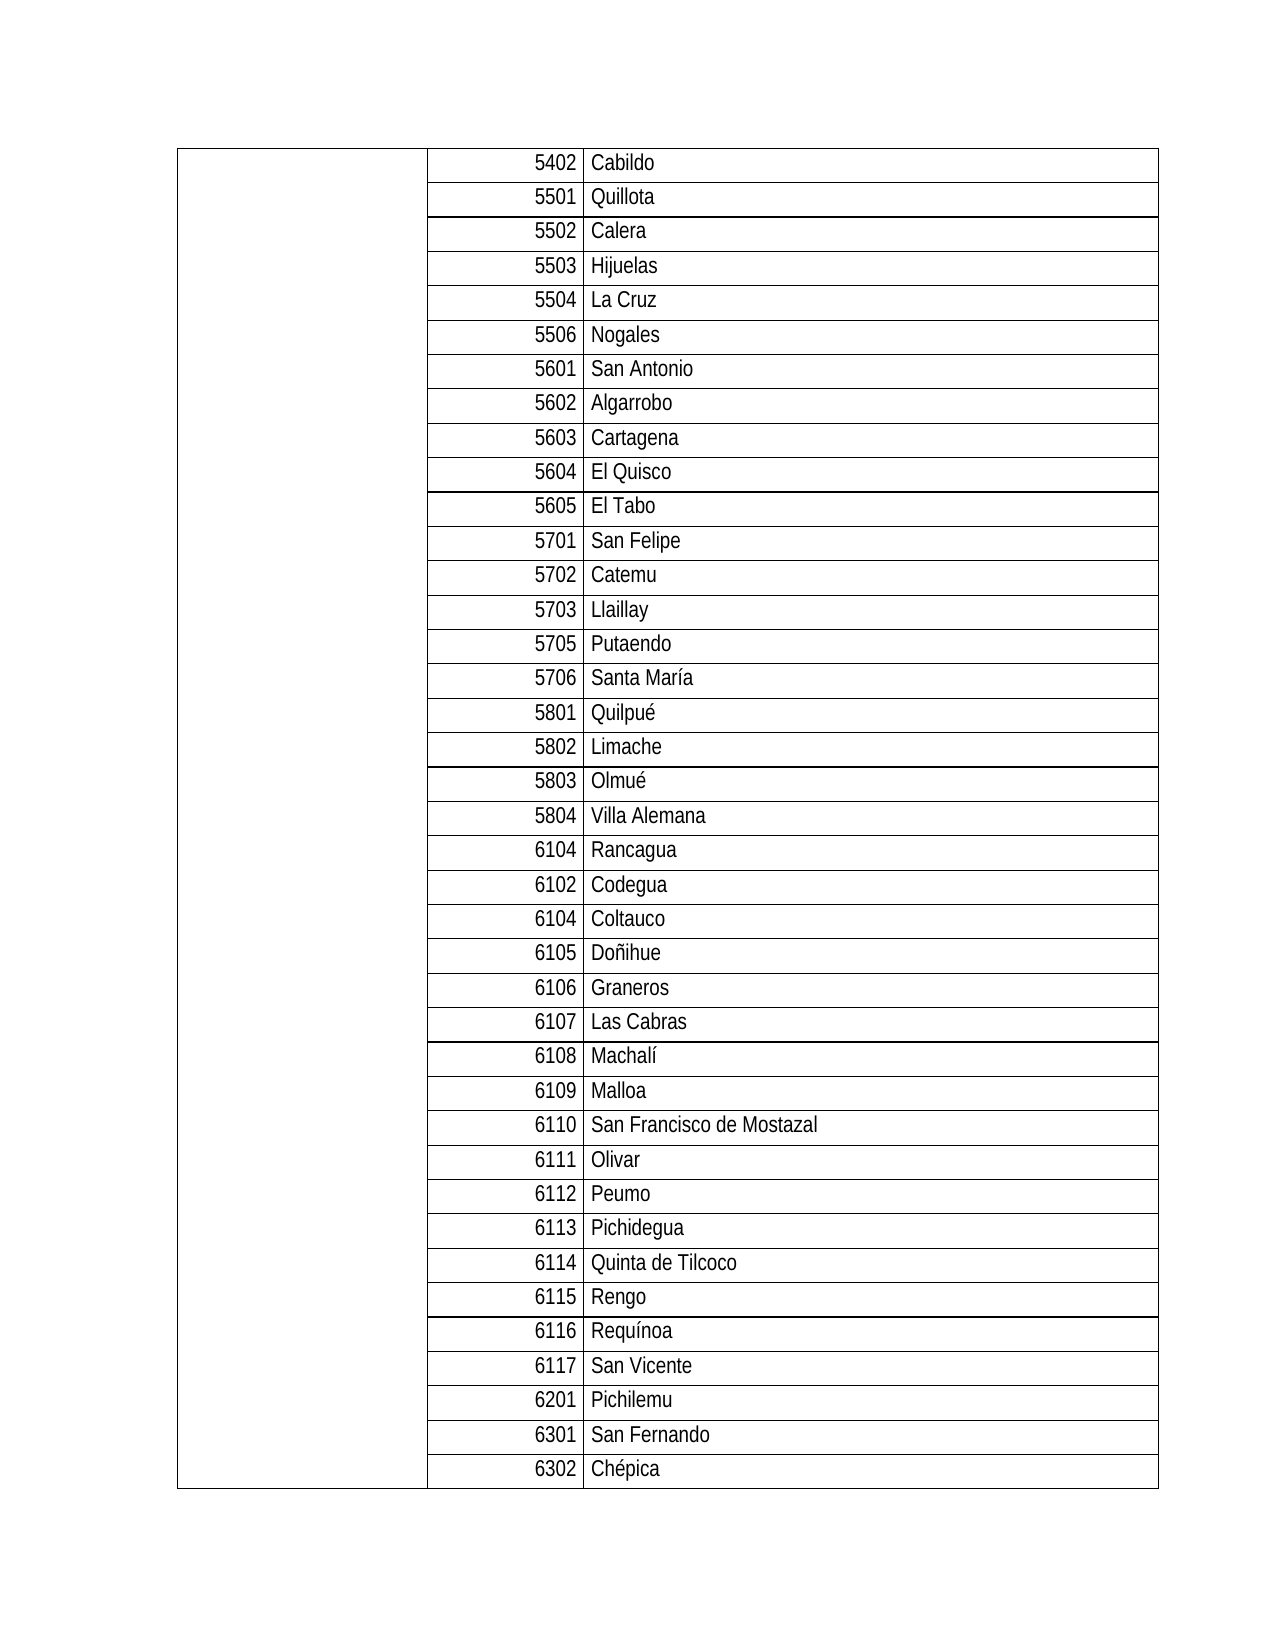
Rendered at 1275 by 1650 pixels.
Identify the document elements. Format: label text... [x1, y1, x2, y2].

table_cell San Antonio [584, 355, 1158, 388]
table_cell 6107 [428, 1008, 583, 1041]
table_cell Villa Alemana [584, 802, 1158, 835]
table_cell 6105 [428, 939, 583, 973]
table_cell Nogales [584, 321, 1158, 354]
table_cell Pichilemu [584, 1386, 1158, 1419]
table_cell Santa María [584, 664, 1158, 698]
table_cell Putaendo [584, 630, 1158, 663]
table_cell Limache [584, 733, 1158, 766]
table_cell Coltauco [584, 905, 1158, 938]
table_cell 5703 [428, 596, 583, 629]
table_cell Malloa [584, 1077, 1158, 1110]
table_cell Llaillay [584, 596, 1158, 629]
table_cell 6109 [428, 1077, 583, 1110]
table_cell 6113 [428, 1214, 583, 1248]
table_cell 6106 [428, 974, 583, 1007]
table_cell Olmué [584, 768, 1158, 801]
table_cell 5602 [428, 389, 583, 423]
table_cell 5506 [428, 321, 583, 354]
table_cell Olivar [584, 1146, 1158, 1179]
table_cell 5605 [428, 493, 583, 526]
table_cell 5501 [428, 183, 583, 216]
table_cell Codegua [584, 871, 1158, 904]
table_cell 6104 [428, 836, 583, 869]
table_cell Rancagua [584, 836, 1158, 869]
table_cell San Felipe [584, 527, 1158, 560]
table_cell 5705 [428, 630, 583, 663]
table_cell Graneros [584, 974, 1158, 1007]
table_cell Quilpué [584, 699, 1158, 732]
table_cell San Vicente [584, 1352, 1158, 1385]
table_cell Chépica [584, 1455, 1158, 1488]
table_cell 6115 [428, 1283, 583, 1316]
table_cell Quillota [584, 183, 1158, 216]
table_cell 5503 [428, 252, 583, 285]
table_cell Las Cabras [584, 1008, 1158, 1041]
table_cell San Francisco de Mostazal [584, 1111, 1158, 1144]
table_cell Doñihue [584, 939, 1158, 973]
table_cell Machalí [584, 1043, 1158, 1076]
table_cell 6104 [428, 905, 583, 938]
table_cell 6108 [428, 1043, 583, 1076]
table_cell 6201 [428, 1386, 583, 1419]
table_cell 6112 [428, 1180, 583, 1213]
table_cell Rengo [584, 1283, 1158, 1316]
table_cell 5701 [428, 527, 583, 560]
table_cell Peumo [584, 1180, 1158, 1213]
table_cell Catemu [584, 561, 1158, 594]
table_cell 5803 [428, 768, 583, 801]
table_cell 5603 [428, 424, 583, 457]
table_cell San Fernando [584, 1421, 1158, 1454]
table_cell 6116 [428, 1318, 583, 1351]
table_cell La Cruz [584, 286, 1158, 319]
table_cell El Quisco [584, 458, 1158, 491]
table_cell El Tabo [584, 493, 1158, 526]
table_cell 5801 [428, 699, 583, 732]
table_cell Quinta de Tilcoco [584, 1249, 1158, 1282]
table_cell 5702 [428, 561, 583, 594]
table_cell Calera [584, 218, 1158, 251]
table_cell Algarrobo [584, 389, 1158, 423]
table_cell 6114 [428, 1249, 583, 1282]
table_cell 5601 [428, 355, 583, 388]
table_cell Cabildo [584, 149, 1158, 182]
table_cell 5502 [428, 218, 583, 251]
table_cell Pichidegua [584, 1214, 1158, 1248]
table_cell 6302 [428, 1455, 583, 1488]
table_cell Requínoa [584, 1318, 1158, 1351]
table_cell 6111 [428, 1146, 583, 1179]
table_cell 6301 [428, 1421, 583, 1454]
table_cell Hijuelas [584, 252, 1158, 285]
table_cell 5802 [428, 733, 583, 766]
table_cell 6102 [428, 871, 583, 904]
table_cell 5504 [428, 286, 583, 319]
table_cell 6117 [428, 1352, 583, 1385]
table_cell 5804 [428, 802, 583, 835]
table_cell 6110 [428, 1111, 583, 1144]
table_cell 5604 [428, 458, 583, 491]
table_cell 5706 [428, 664, 583, 698]
table_cell Cartagena [584, 424, 1158, 457]
table_cell 5402 [428, 149, 583, 182]
